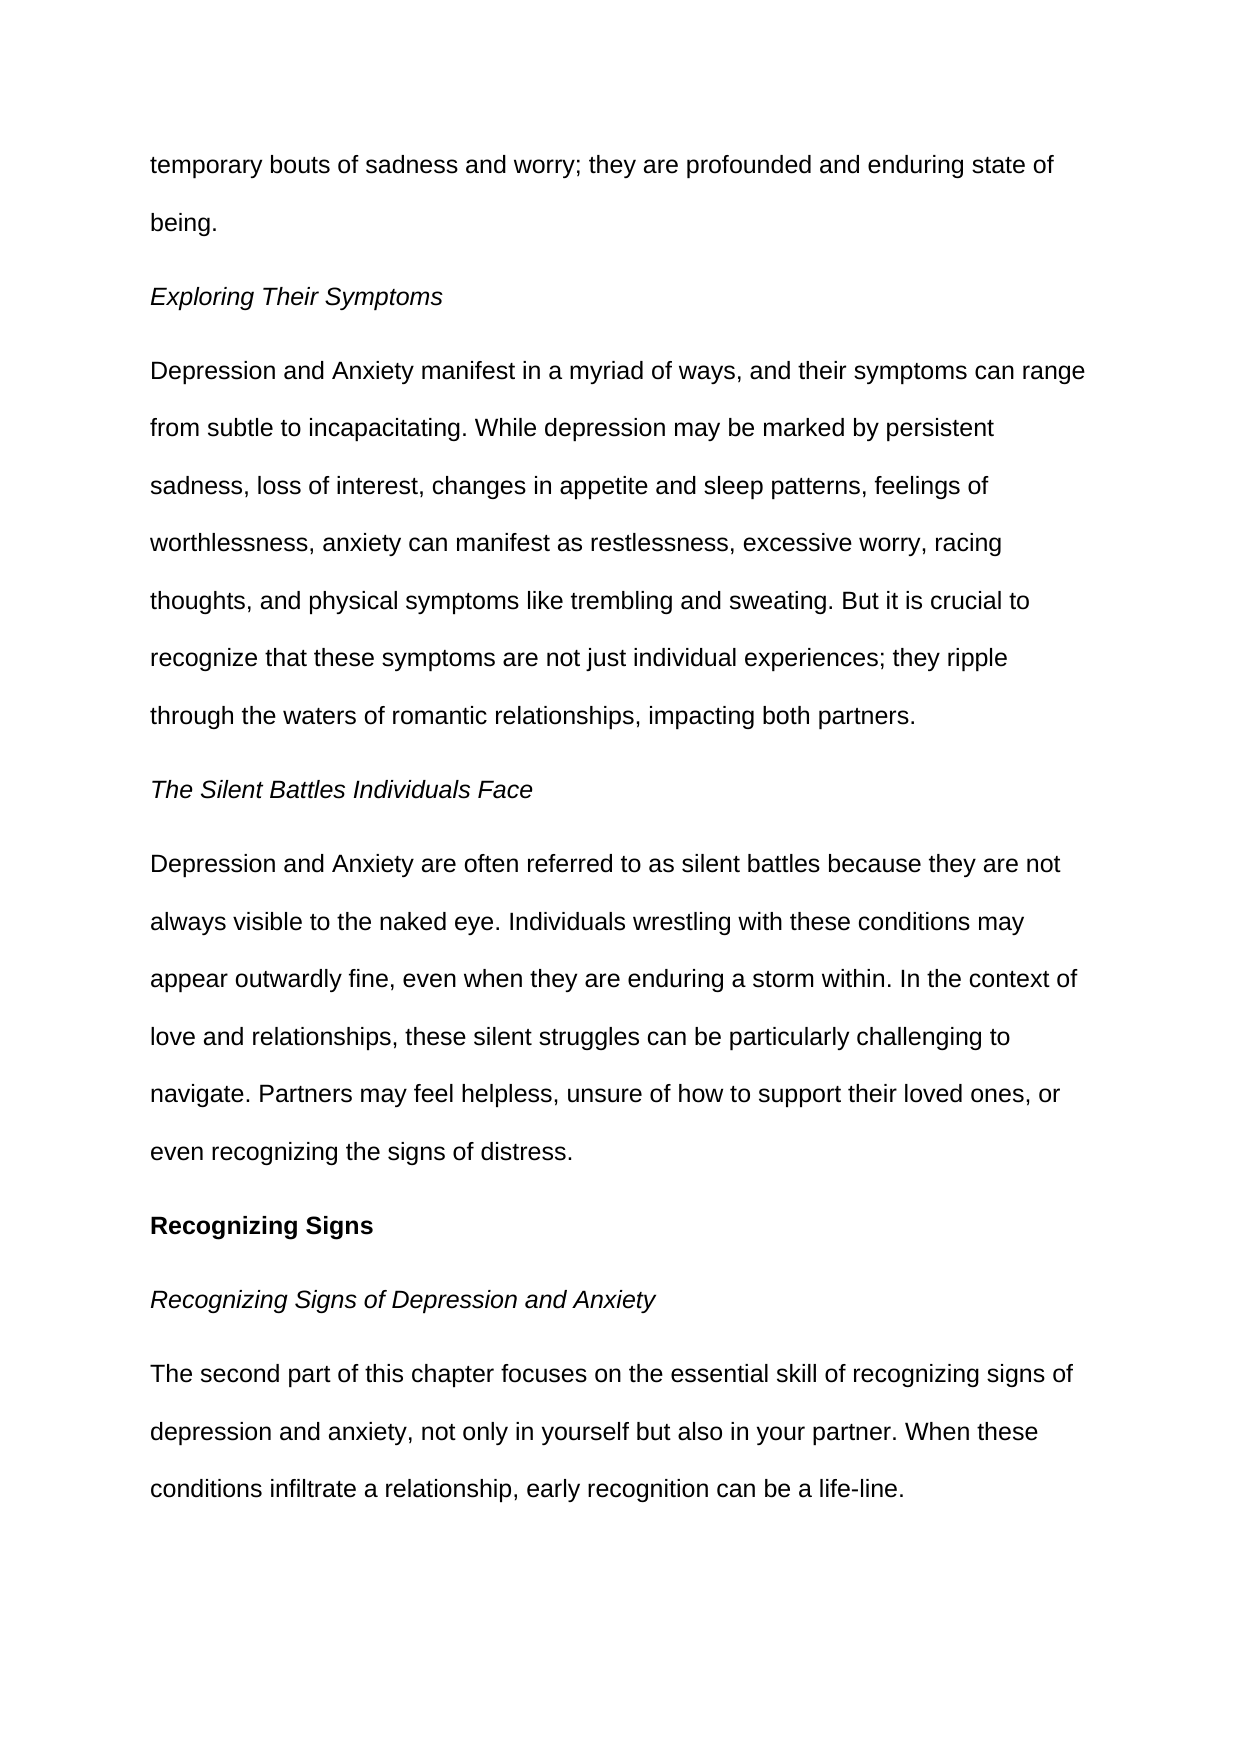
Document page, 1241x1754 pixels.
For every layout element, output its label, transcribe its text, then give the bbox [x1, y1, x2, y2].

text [150, 150, 1090, 236]
text Recognizing Signs [150, 1211, 1090, 1239]
text Depression and Anxiety manifest in a myriad of ways, and their symptoms can range from subtle to incapacitating. While depression may be marked by persistent sadness, loss of interest, changes in appetite and sleep patterns, feelings of worthlessness, anxiety can manifest as restlessness, excessive worry, racing thoughts, and physical symptoms like trembling and sweating. But it is crucial to recognize that these symptoms are not just individual experiences; they ripple through the waters of romantic relationships, impacting both partners. [150, 356, 1090, 729]
text Recognizing Signs of Depression and Anxiety [150, 1285, 1090, 1314]
text The Silent Battles Individuals Face [150, 775, 1090, 804]
text Depression and Anxiety are often referred to as silent battles because they are not always visible to the naked eye. Individuals wrestling with these conditions may appear outwardly fine, even when they are enduring a storm within. In the context of love and relationships, these silent struggles can be particularly challenging to navigate. Partners may feel helpless, unsure of how to support their loved ones, or even recognizing the signs of distress. [150, 849, 1090, 1165]
text Exploring Their Symptoms [150, 282, 1090, 310]
text The second part of this chapter focuses on the essential skill of recognizing signs of depression and anxiety, not only in yourself but also in your partner. When these conditions infiltrate a relationship, early recognition can be a life-line. [150, 1359, 1090, 1503]
